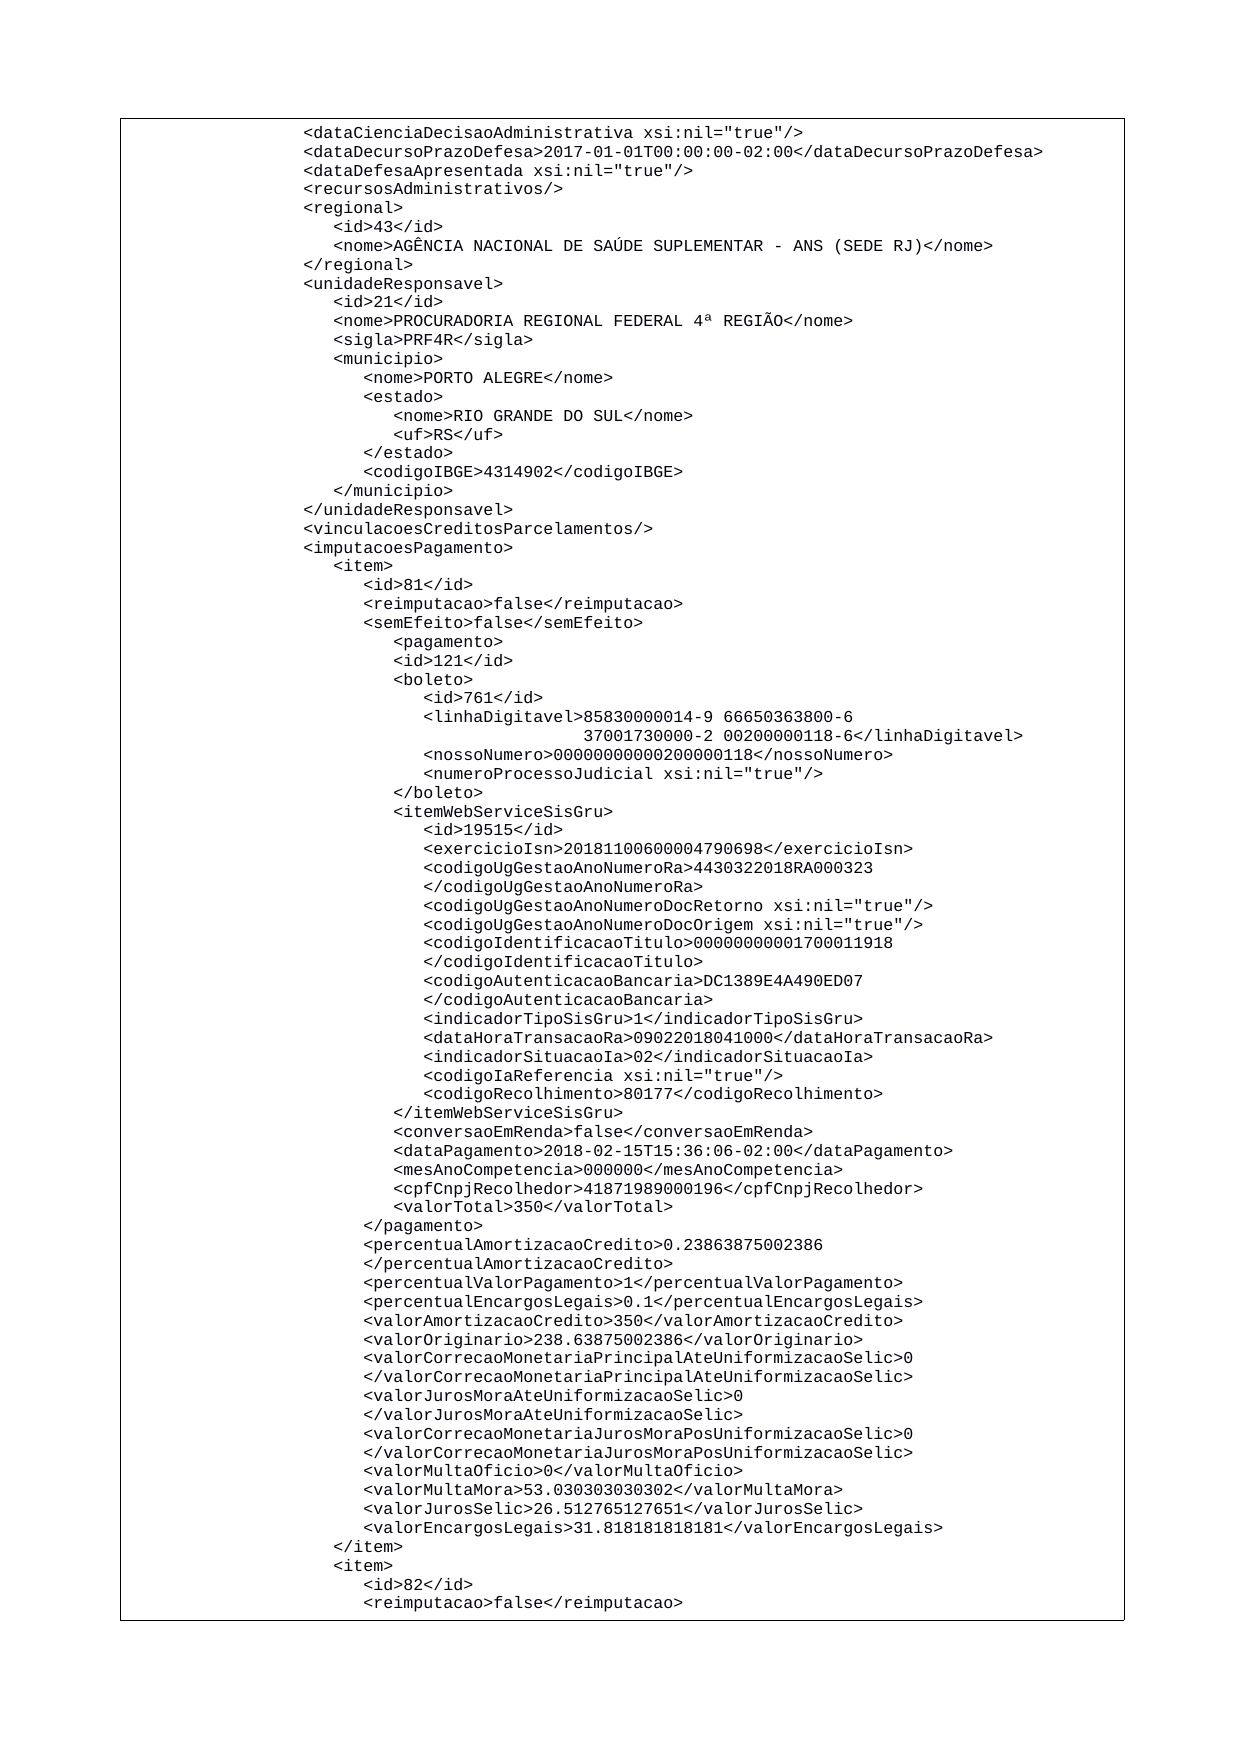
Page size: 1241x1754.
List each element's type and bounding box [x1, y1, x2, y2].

table_header [121, 119, 1124, 1619]
